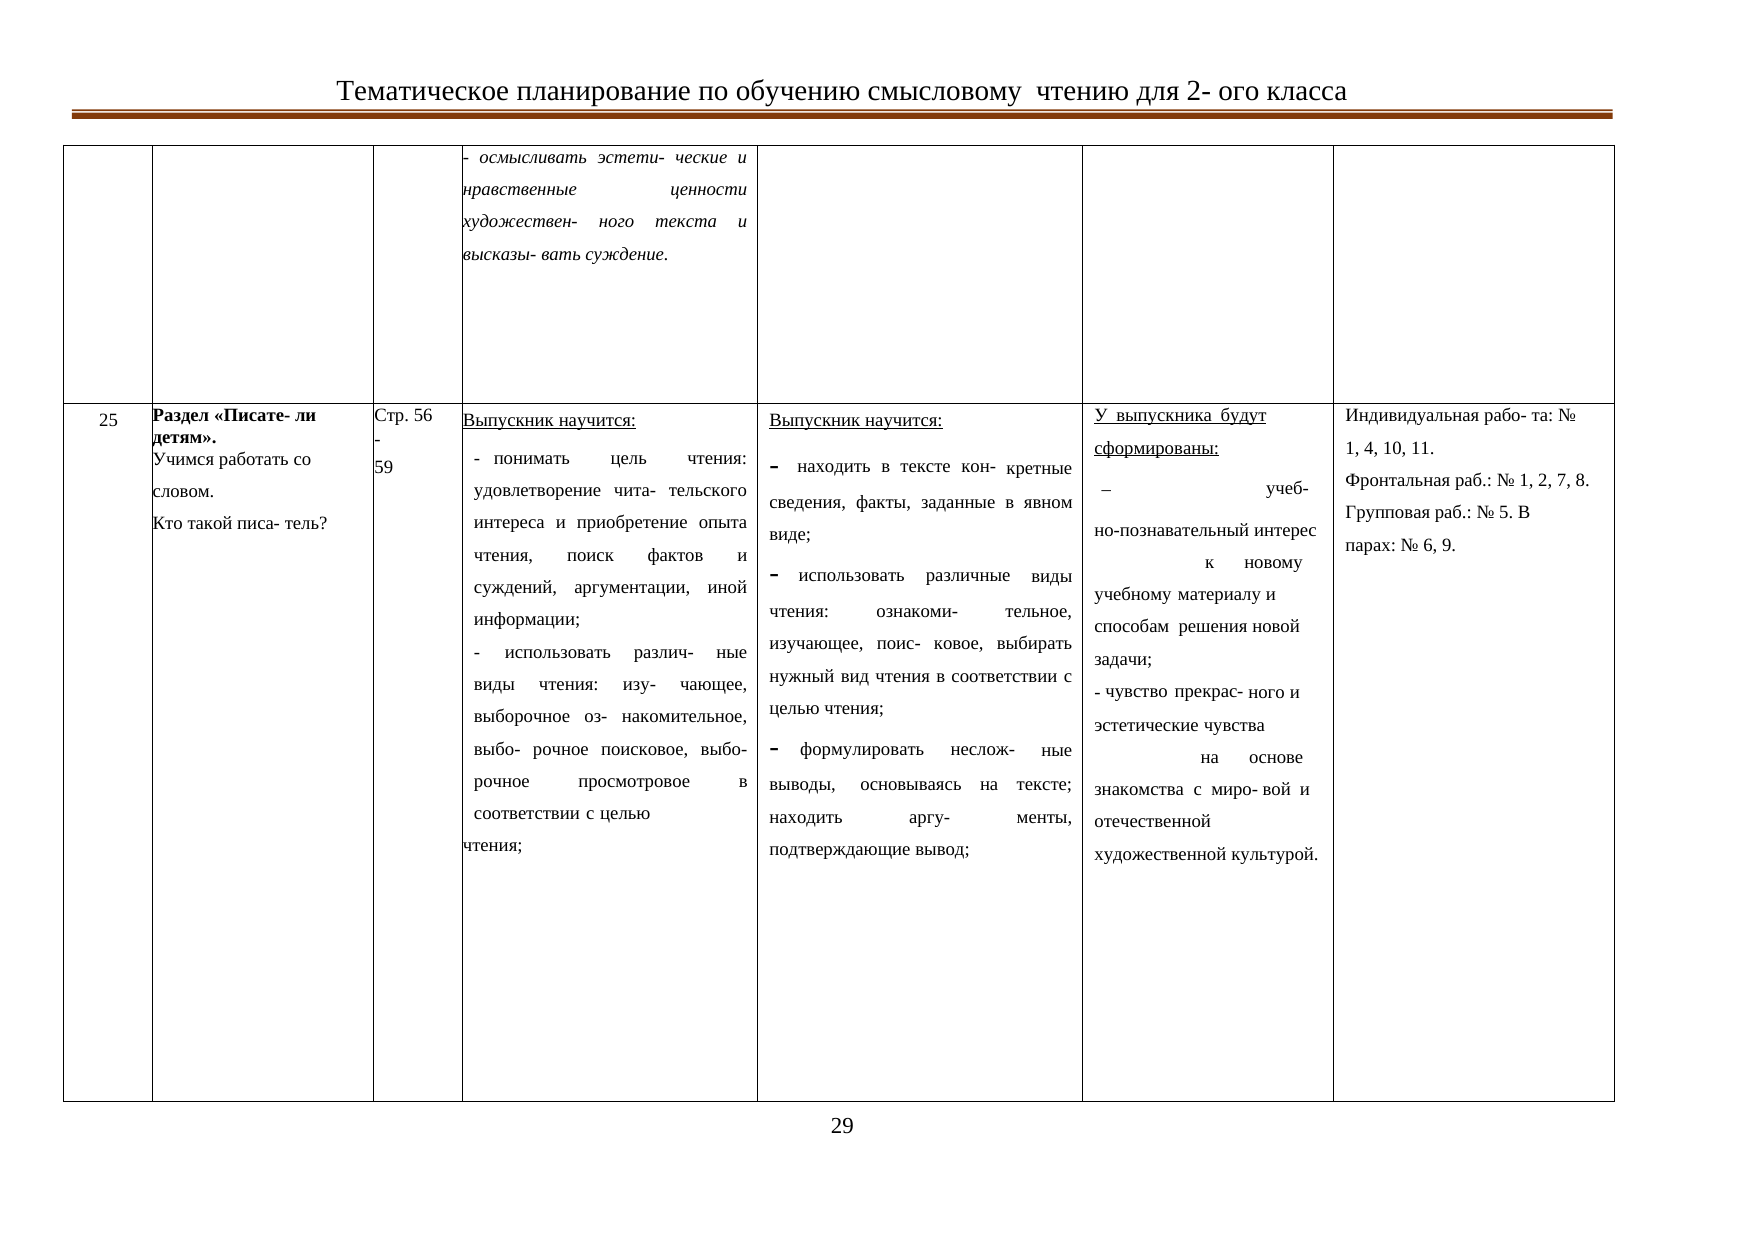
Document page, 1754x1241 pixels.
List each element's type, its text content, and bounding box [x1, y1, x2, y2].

table_cell Раздел «Писате- ли детям». Учимся работать со словом. Кто такой писа- тель? [153, 404, 373, 1101]
table_cell Стр. 56 - 59 [374, 404, 462, 1101]
table_cell 25 [64, 404, 152, 1101]
table_cell Выпускник научится: находить в тексте кон- кретные сведения, факты, заданные в явном виде; использовать различные виды чтения: ознакоми- тельное, изучающее, поис- ковое, выбирать нужный вид чтения в соответствии с целью чтения; формулировать неслож- ные выводы, основываясь на тексте; находить аргу- менты, подтверждающие вывод; [758, 404, 1082, 1101]
table_header [64, 146, 152, 403]
table_header [374, 146, 462, 403]
table_cell Выпускник научится: понимать цель чтения: удовлетворение чита- тельского интереса и приобретение опыта чтения, поиск фактов и суждений, аргументации, иной информации; использовать различ- ные виды чтения: изу- чающее, выборочное оз- накомительное, выбо- рочное поисковое, выбо- рочное просмотровое в соответствии с целью чтения; [463, 404, 757, 1101]
table_header [1083, 146, 1333, 403]
table_header [153, 146, 373, 403]
table_cell Индивидуальная рабо- та: № 1, 4, 10, 11. Фронтальная раб.: № 1, 2, 7, 8. Групповая раб.: № 5. В парах: № 6, 9. [1334, 404, 1614, 1101]
table_header [758, 146, 1082, 403]
table_header [1334, 146, 1614, 403]
table_cell У выпускника будут сформированы: – учеб- но-познавательный интерес к новому учебному материалу и способам решения новой задачи; - чувство прекрас- ного и эстетические чувства на основе знакомства с миро- вой и отечественной художественной культурой. [1083, 404, 1333, 1101]
table_header - осмысливать эстети- ческие и нравственные ценности художествен- ного текста и высказы- вать суждение. [463, 146, 757, 403]
